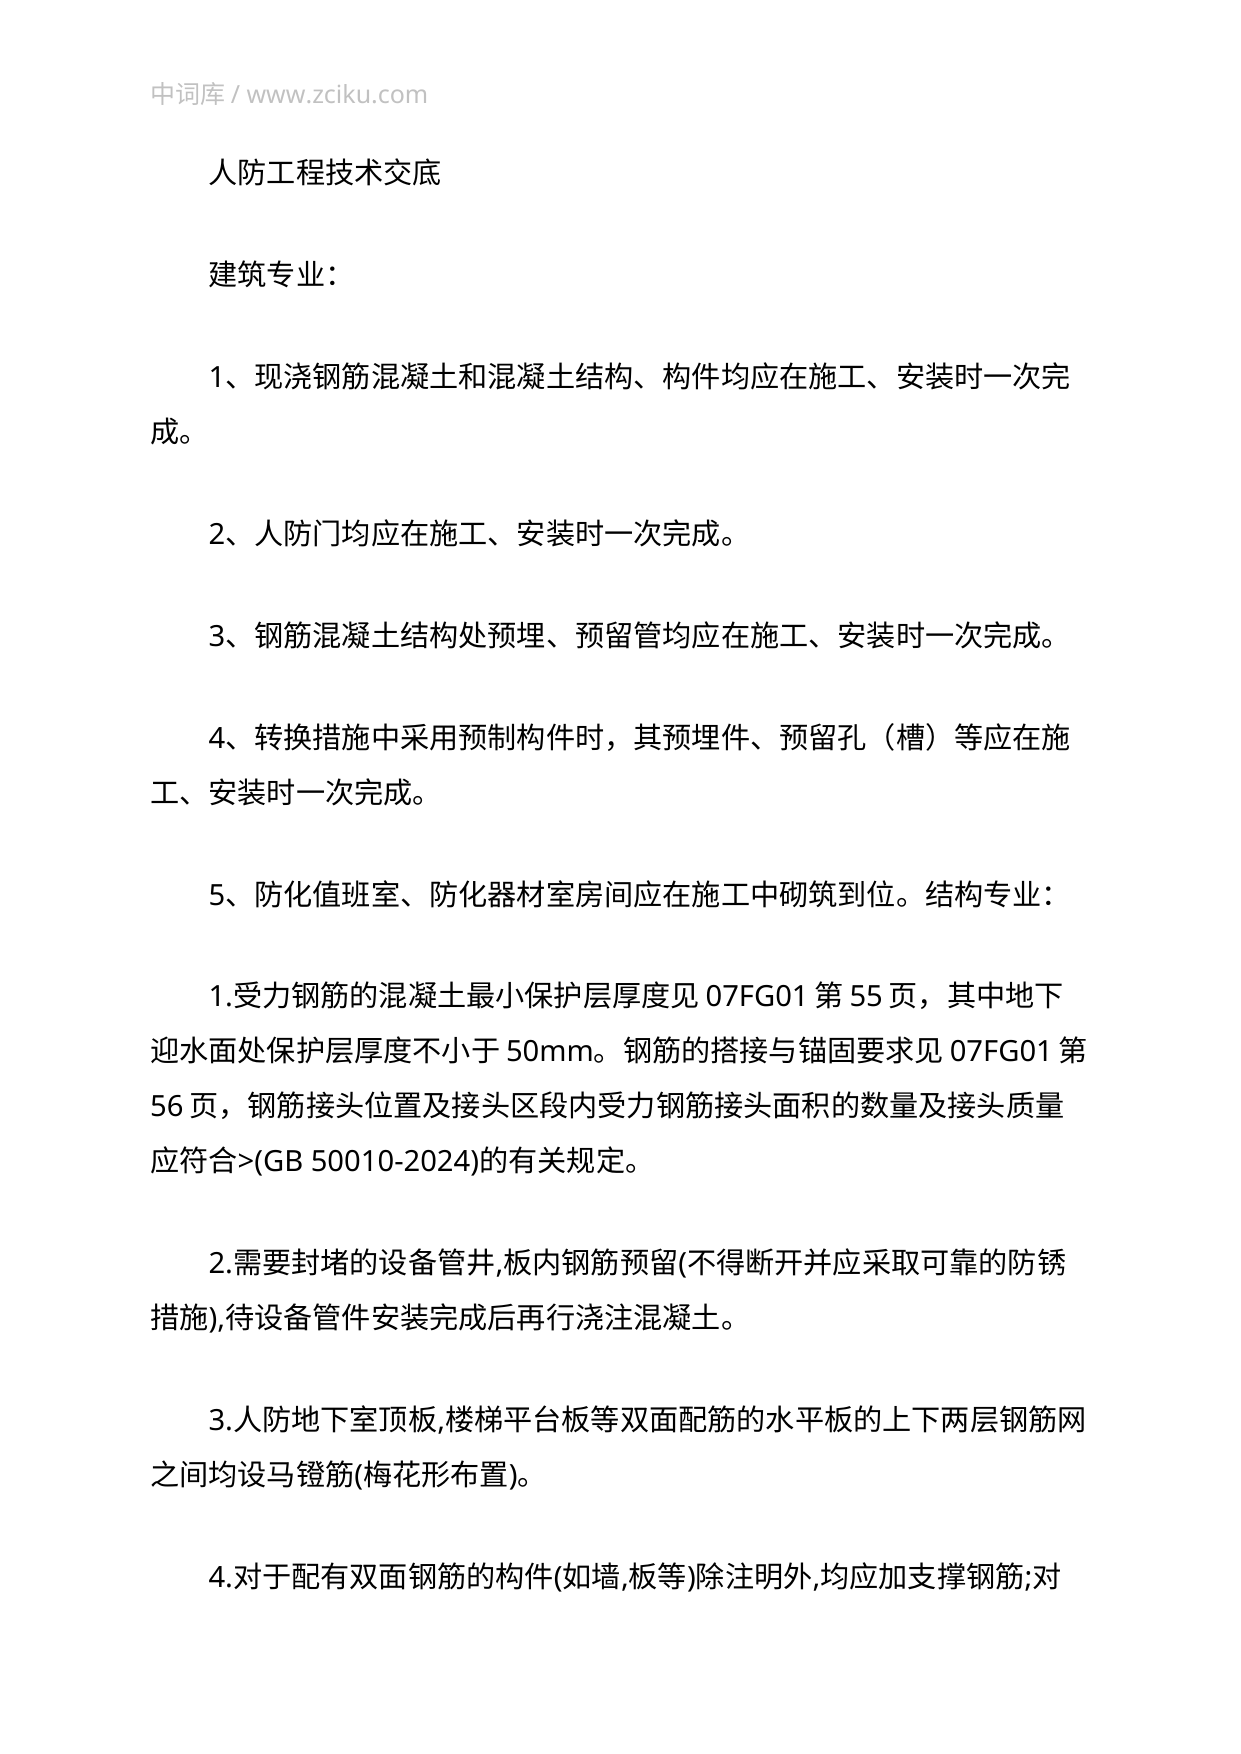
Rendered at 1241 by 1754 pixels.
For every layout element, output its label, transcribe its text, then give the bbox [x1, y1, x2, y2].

text 人防工程技术交底 [150, 150, 1090, 192]
text 3.人防地下室顶板,楼梯平台板等双面配筋的水平板的上下两层钢筋网之间均设马镫筋(梅花形布置)。 [150, 1397, 1090, 1494]
text 2.需要封堵的设备管井,板内钢筋预留(不得断开并应采取可靠的防锈措施),待设备管件安装完成后再行浇注混凝土。 [150, 1240, 1090, 1337]
text 1、现浇钢筋混凝土和混凝土结构、构件均应在施工、安装时一次完成。 [150, 353, 1090, 451]
text 1.受力钢筋的混凝土最小保护层厚度见07FG01第55页，其中地下迎水面处保护层厚度不小于50mm。钢筋的搭接与锚固要求见07FG01第56页，钢筋接头位置及接头区段内受力钢筋接头面积的数量及接头质量应符合>(GB 50010-2024)的有关规定。 [150, 973, 1090, 1180]
text 建筑专业： [150, 252, 1090, 294]
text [150, 1554, 1090, 1596]
text 3、钢筋混凝土结构处预埋、预留管均应在施工、安装时一次完成。 [150, 612, 1090, 655]
text 4、转换措施中采用预制构件时，其预埋件、预留孔（槽）等应在施工、安装时一次完成。 [150, 714, 1090, 812]
text 5、防化值班室、防化器材室房间应在施工中砌筑到位。结构专业： [150, 871, 1090, 913]
text 2、人防门均应在施工、安装时一次完成。 [150, 510, 1090, 553]
